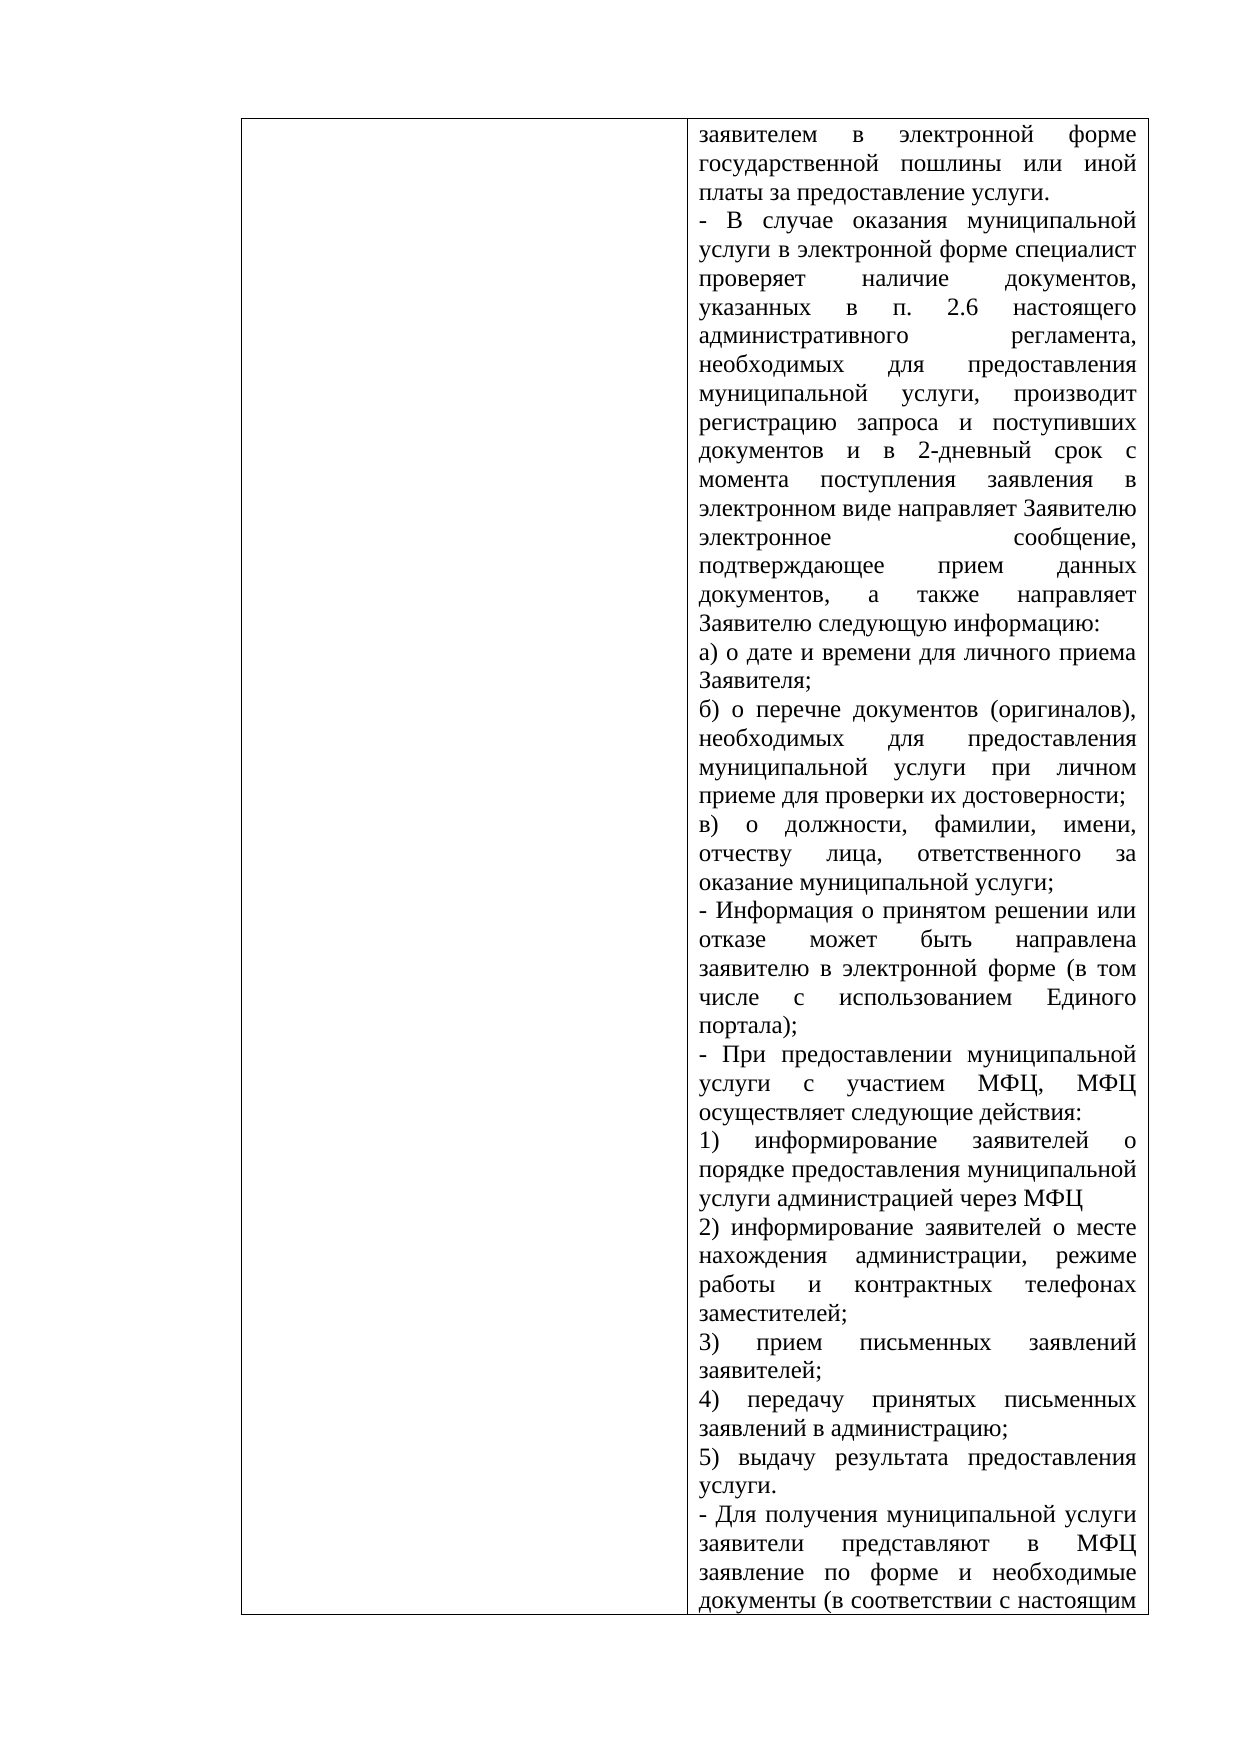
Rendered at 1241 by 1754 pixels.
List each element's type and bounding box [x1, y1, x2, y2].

table_cell [242, 119, 687, 1614]
table_cell [688, 119, 1148, 1614]
